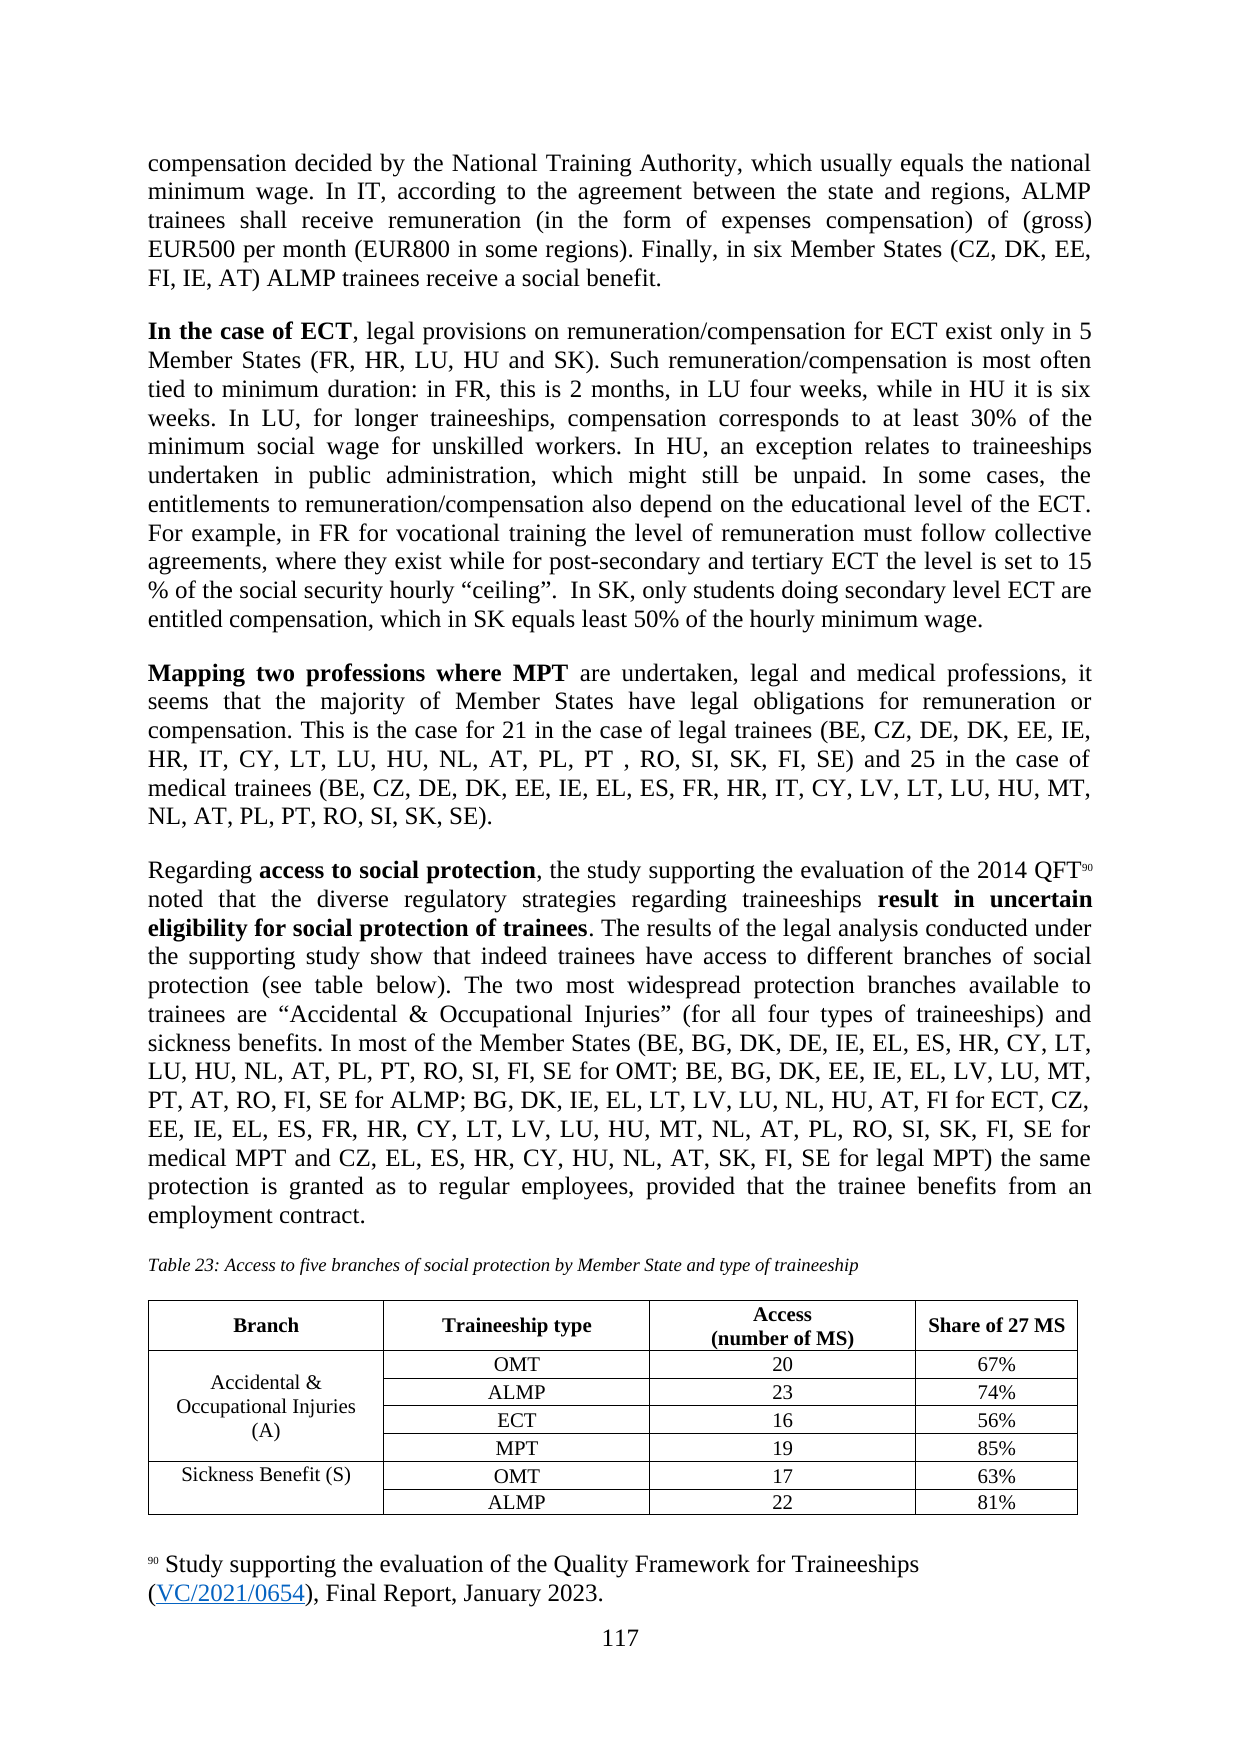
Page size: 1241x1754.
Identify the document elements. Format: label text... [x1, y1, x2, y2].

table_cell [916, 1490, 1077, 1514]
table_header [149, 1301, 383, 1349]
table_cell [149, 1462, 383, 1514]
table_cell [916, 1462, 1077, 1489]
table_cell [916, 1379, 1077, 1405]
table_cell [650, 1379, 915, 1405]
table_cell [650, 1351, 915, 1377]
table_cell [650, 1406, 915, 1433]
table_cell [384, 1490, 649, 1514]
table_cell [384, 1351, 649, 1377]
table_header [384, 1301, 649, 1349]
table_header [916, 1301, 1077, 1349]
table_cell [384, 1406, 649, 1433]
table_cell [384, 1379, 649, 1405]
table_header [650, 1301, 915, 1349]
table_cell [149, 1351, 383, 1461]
text In the case of ECT, legal provisions on remuneration/compensation for ECT exist only in 5 Member States (FR, HR, LU, HU and SK). Such remuneration/compensation is most often tied to minimum duration: in FR, this is 2 months, in LU four weeks, while in HU it is six weeks. In LU, for longer traineeships, compensation corresponds to at least 30% of the minimum social wage for unskilled workers. In HU, an exception relates to traineeships undertaken in public administration, which might still be unpaid. In some cases, the entitlements to remuneration/compensation also depend on the educational level of the ECT. For example, in FR for vocational training the level of remuneration must follow collective agreements, where they exist while for post-secondary and tertiary ECT the level is set to 15 % of the social security hourly “ceiling”. In SK, only students doing secondary level ECT are entitled compensation, which in SK equals least 50% of the hourly minimum wage. [148, 316, 1093, 633]
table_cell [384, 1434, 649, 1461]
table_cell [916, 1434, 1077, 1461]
text Table 23: Access to five branches of social protection by Member State and type of traineeship [148, 1254, 1093, 1275]
text Regarding access to social protection, the study supporting the evaluation of the 2014 QFT noted that the diverse regulatory strategies regarding traineeships result in uncertain eligibility for social protection of trainees. The results of the legal analysis conducted under the supporting study show that indeed trainees have access to different branches of social protection (see table below). The two most widespread protection branches available to trainees are “Accidental & Occupational Injuries” (for all four types of traineeships) and sickness benefits. In most of the Member States (BE, BG, DK, DE, IE, EL, ES, HR, CY, LT, LU, HU, NL, AT, PL, PT, RO, SI, FI, SE for OMT; BE, BG, DK, EE, IE, EL, LV, LU, MT, PT, AT, RO, FI, SE for ALMP; BG, DK, IE, EL, LT, LV, LU, NL, HU, AT, FI for ECT, CZ, EE, IE, EL, ES, FR, HR, CY, LT, LV, LU, HU, MT, NL, AT, PL, RO, SI, SK, FI, SE for medical MPT and CZ, EL, ES, HR, CY, HU, NL, AT, SK, FI, SE for legal MPT) the same protection is granted as to regular employees, provided that the trainee benefits from an employment contract. [148, 855, 1093, 1229]
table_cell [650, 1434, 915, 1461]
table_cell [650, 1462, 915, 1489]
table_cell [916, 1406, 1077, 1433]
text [148, 148, 1093, 291]
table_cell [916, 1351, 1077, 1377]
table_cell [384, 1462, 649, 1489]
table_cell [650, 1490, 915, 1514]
text Mapping two professions where MPT are undertaken, legal and medical professions, it seems that the majority of Member States have legal obligations for remuneration or compensation. This is the case for 21 in the case of legal trainees (BE, CZ, DE, DK, EE, IE, HR, IT, CY, LT, LU, HU, NL, AT, PL, PT , RO, SI, SK, FI, SE) and 25 in the case of medical trainees (BE, CZ, DE, DK, EE, IE, EL, ES, FR, HR, IT, CY, LV, LT, LU, HU, MT, NL, AT, PL, PT, RO, SI, SK, SE). [148, 658, 1093, 830]
